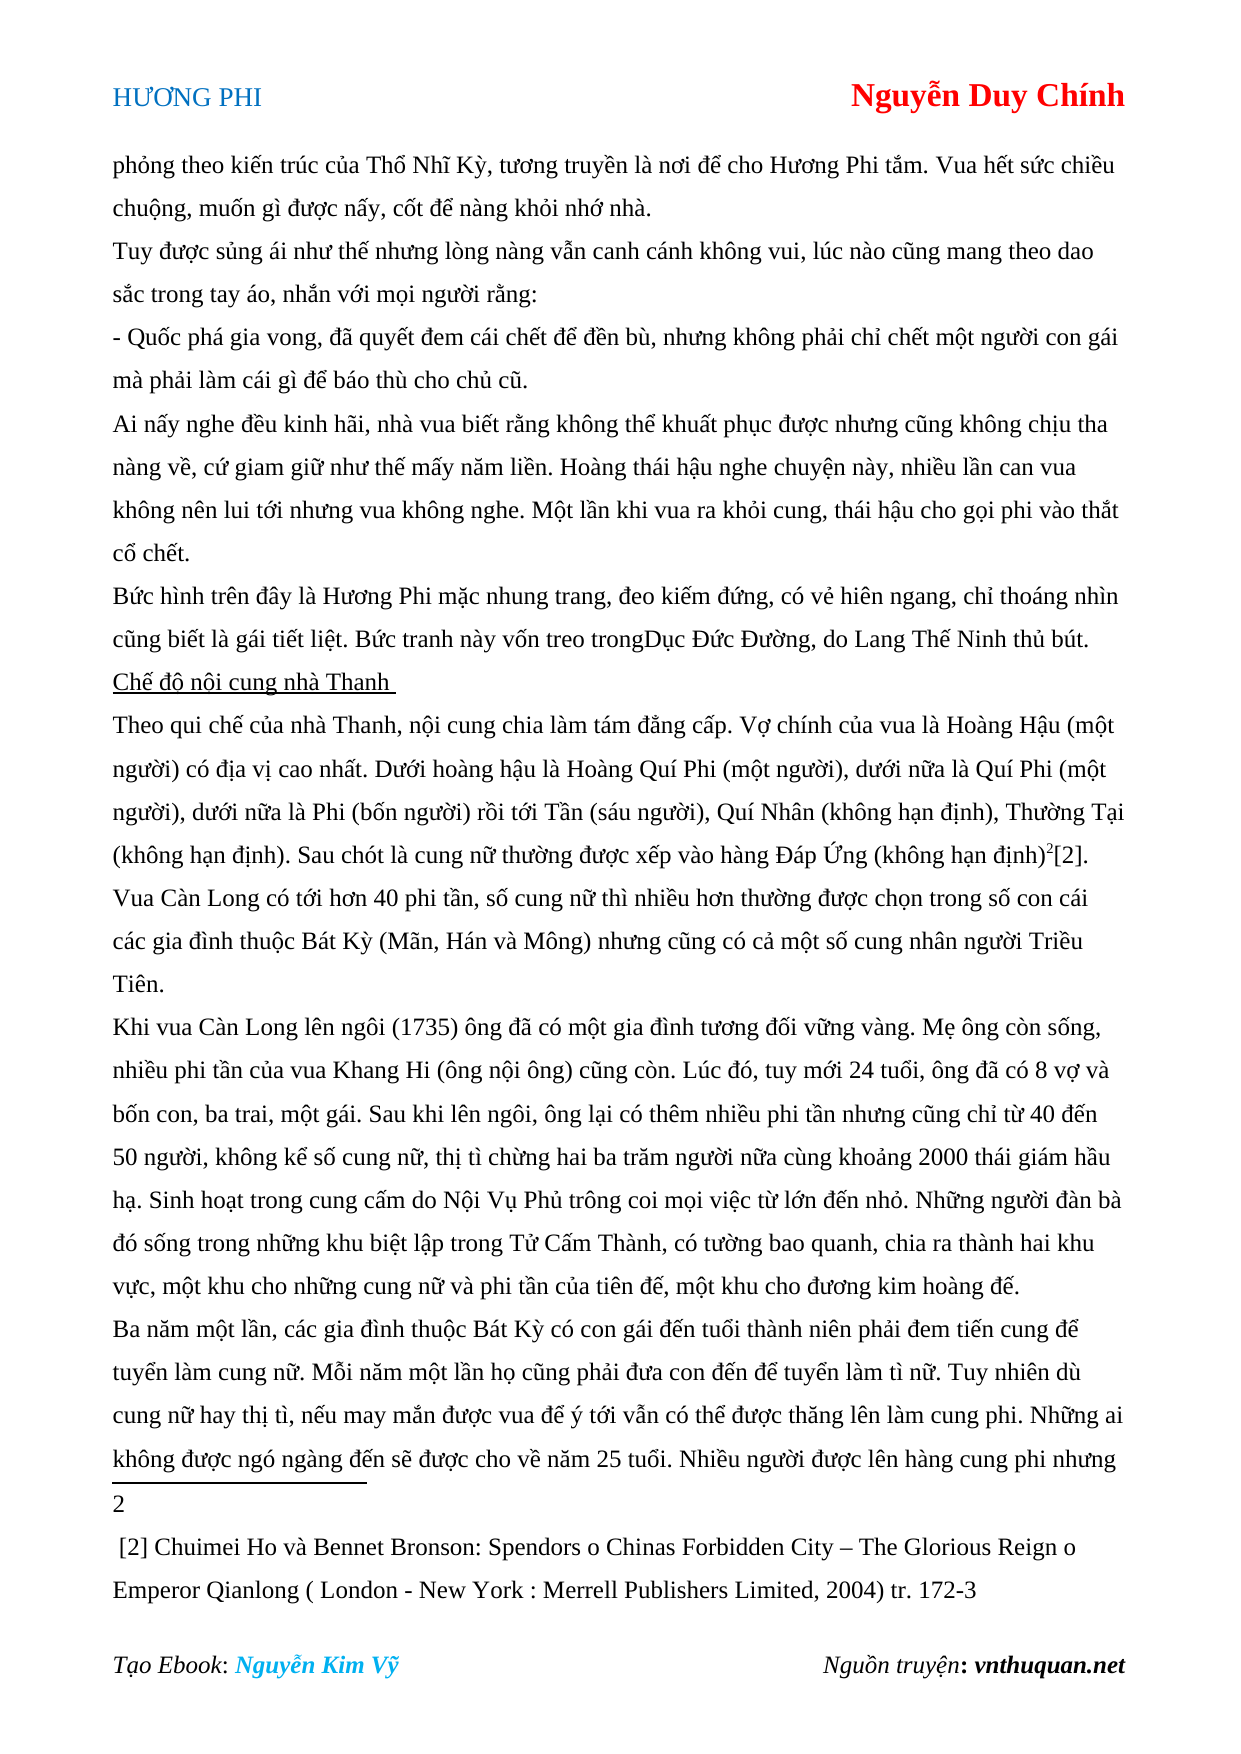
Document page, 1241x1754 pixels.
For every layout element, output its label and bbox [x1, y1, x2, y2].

text [112, 150, 1128, 1472]
